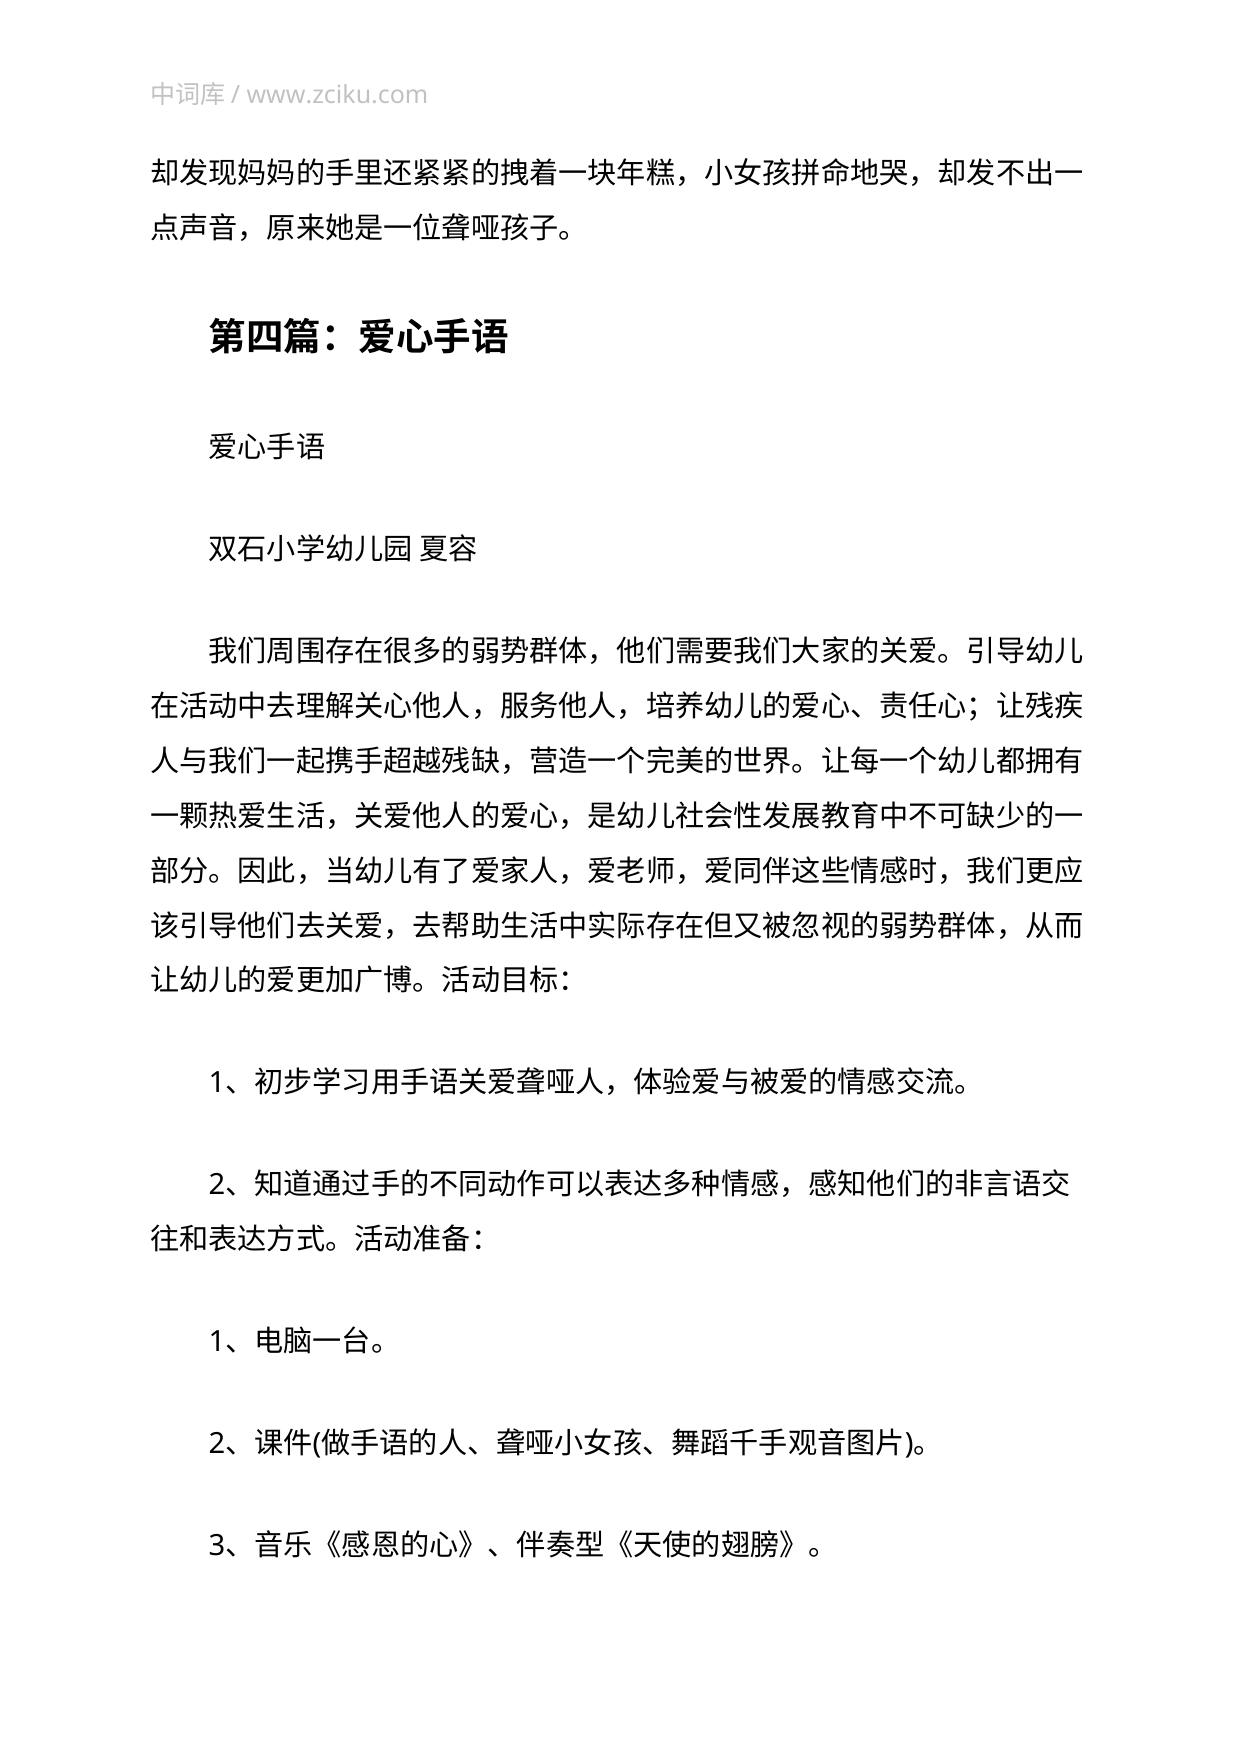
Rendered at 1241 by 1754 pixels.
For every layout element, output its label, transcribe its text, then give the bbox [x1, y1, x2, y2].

text 第四篇：爱心手语 [150, 307, 1090, 361]
text 1、电脑一台。 [150, 1317, 1090, 1360]
text 双石小学幼儿园 夏容 [150, 526, 1090, 568]
text 1、初步学习用手语关爱聋哑人，体验爱与被爱的情感交流。 [150, 1059, 1090, 1101]
text 爱心手语 [150, 424, 1090, 466]
text 2、知道通过手的不同动作可以表达多种情感，感知他们的非言语交往和表达方式。活动准备： [150, 1161, 1090, 1258]
text 3、音乐《感恩的心》、伴奏型《天使的翅膀》。 [150, 1521, 1090, 1564]
text 我们周围存在很多的弱势群体，他们需要我们大家的关爱。引导幼儿在活动中去理解关心他人，服务他人，培养幼儿的爱心、责任心；让残疾人与我们一起携手超越残缺，营造一个完美的世界。让每一个幼儿都拥有一颗热爱生活，关爱他人的爱心，是幼儿社会性发展教育中不可缺少的一部分。因此，当幼儿有了爱家人，爱老师，爱同伴这些情感时，我们更应该引导他们去关爱，去帮助生活中实际存在但又被忽视的弱势群体，从而让幼儿的爱更加广博。活动目标： [150, 628, 1090, 999]
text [150, 150, 1090, 247]
text 2、课件(做手语的人、聋哑小女孩、舞蹈千手观音图片)。 [150, 1419, 1090, 1462]
